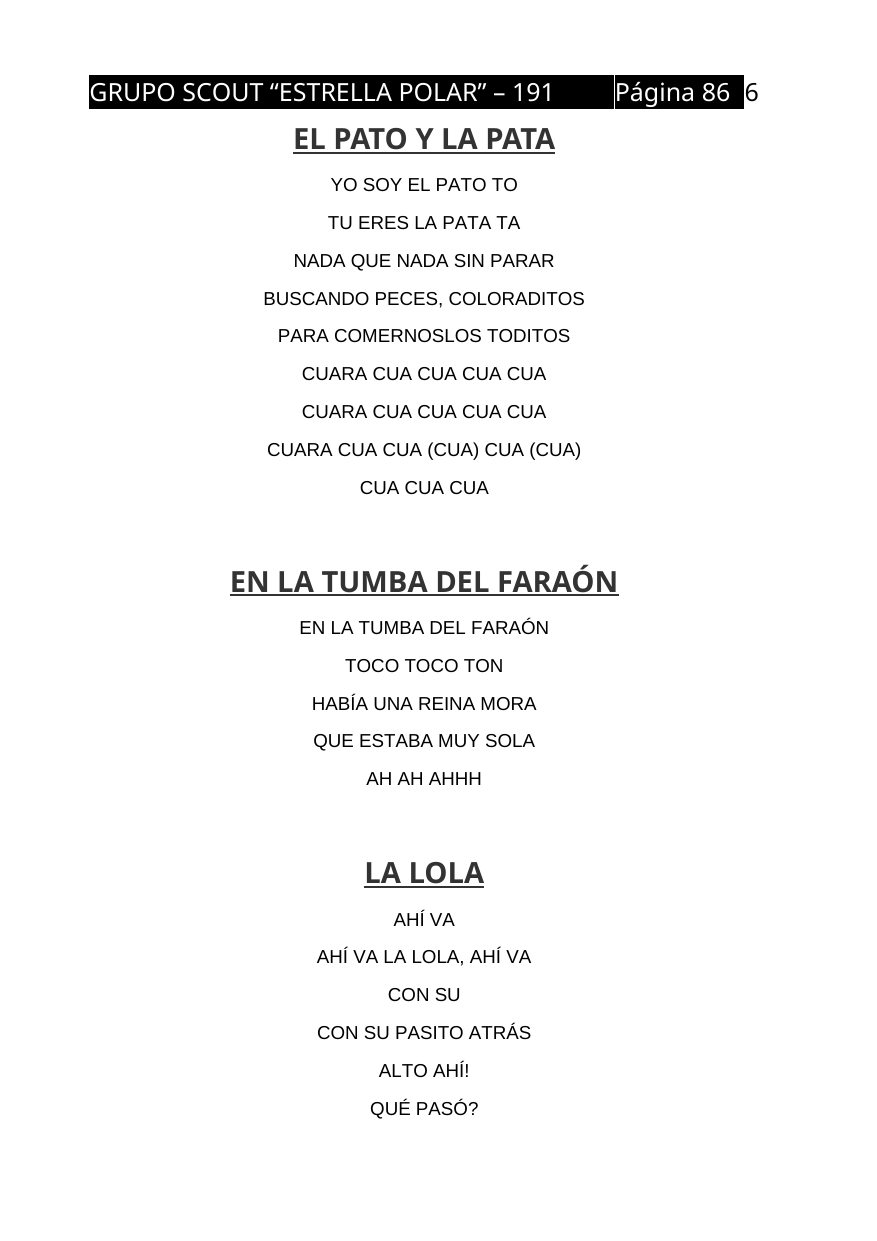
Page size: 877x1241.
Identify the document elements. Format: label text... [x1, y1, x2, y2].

text CON SU PASITO ATRÁS [89, 1022, 759, 1043]
text CUARA CUA CUA (CUA) CUA (CUA) [89, 439, 759, 460]
text PARA COMERNOSLOS TODITOS [89, 325, 759, 347]
text YO SOY EL PATO TO [89, 174, 759, 196]
text ALTO AHÍ! [89, 1060, 759, 1081]
text CUA CUA CUA [89, 477, 759, 498]
text EN LA TUMBA DEL FARAÓN [89, 617, 759, 638]
subtitle EL PATO Y LA PATA [89, 118, 759, 158]
subtitle LA LOLA [89, 852, 759, 892]
text AHÍ VA LA LOLA, AHÍ VA [89, 946, 759, 968]
text CON SU [89, 984, 759, 1006]
text TOCO TOCO TON [89, 655, 759, 676]
text AHÍ VA [89, 908, 759, 930]
text NADA QUE NADA SIN PARAR [89, 250, 759, 271]
text CUARA CUA CUA CUA CUA [89, 401, 759, 422]
text TU ERES LA PATA TA [89, 212, 759, 233]
text AH AH AHHH [89, 768, 759, 790]
text CUARA CUA CUA CUA CUA [89, 363, 759, 385]
text QUÉ PASÓ? [89, 1097, 759, 1119]
text HABÍA UNA REINA MORA [89, 692, 759, 714]
text BUSCANDO PECES, COLORADITOS [89, 287, 759, 309]
subtitle EN LA TUMBA DEL FARAÓN [89, 561, 759, 601]
text QUE ESTABA MUY SOLA [89, 730, 759, 752]
